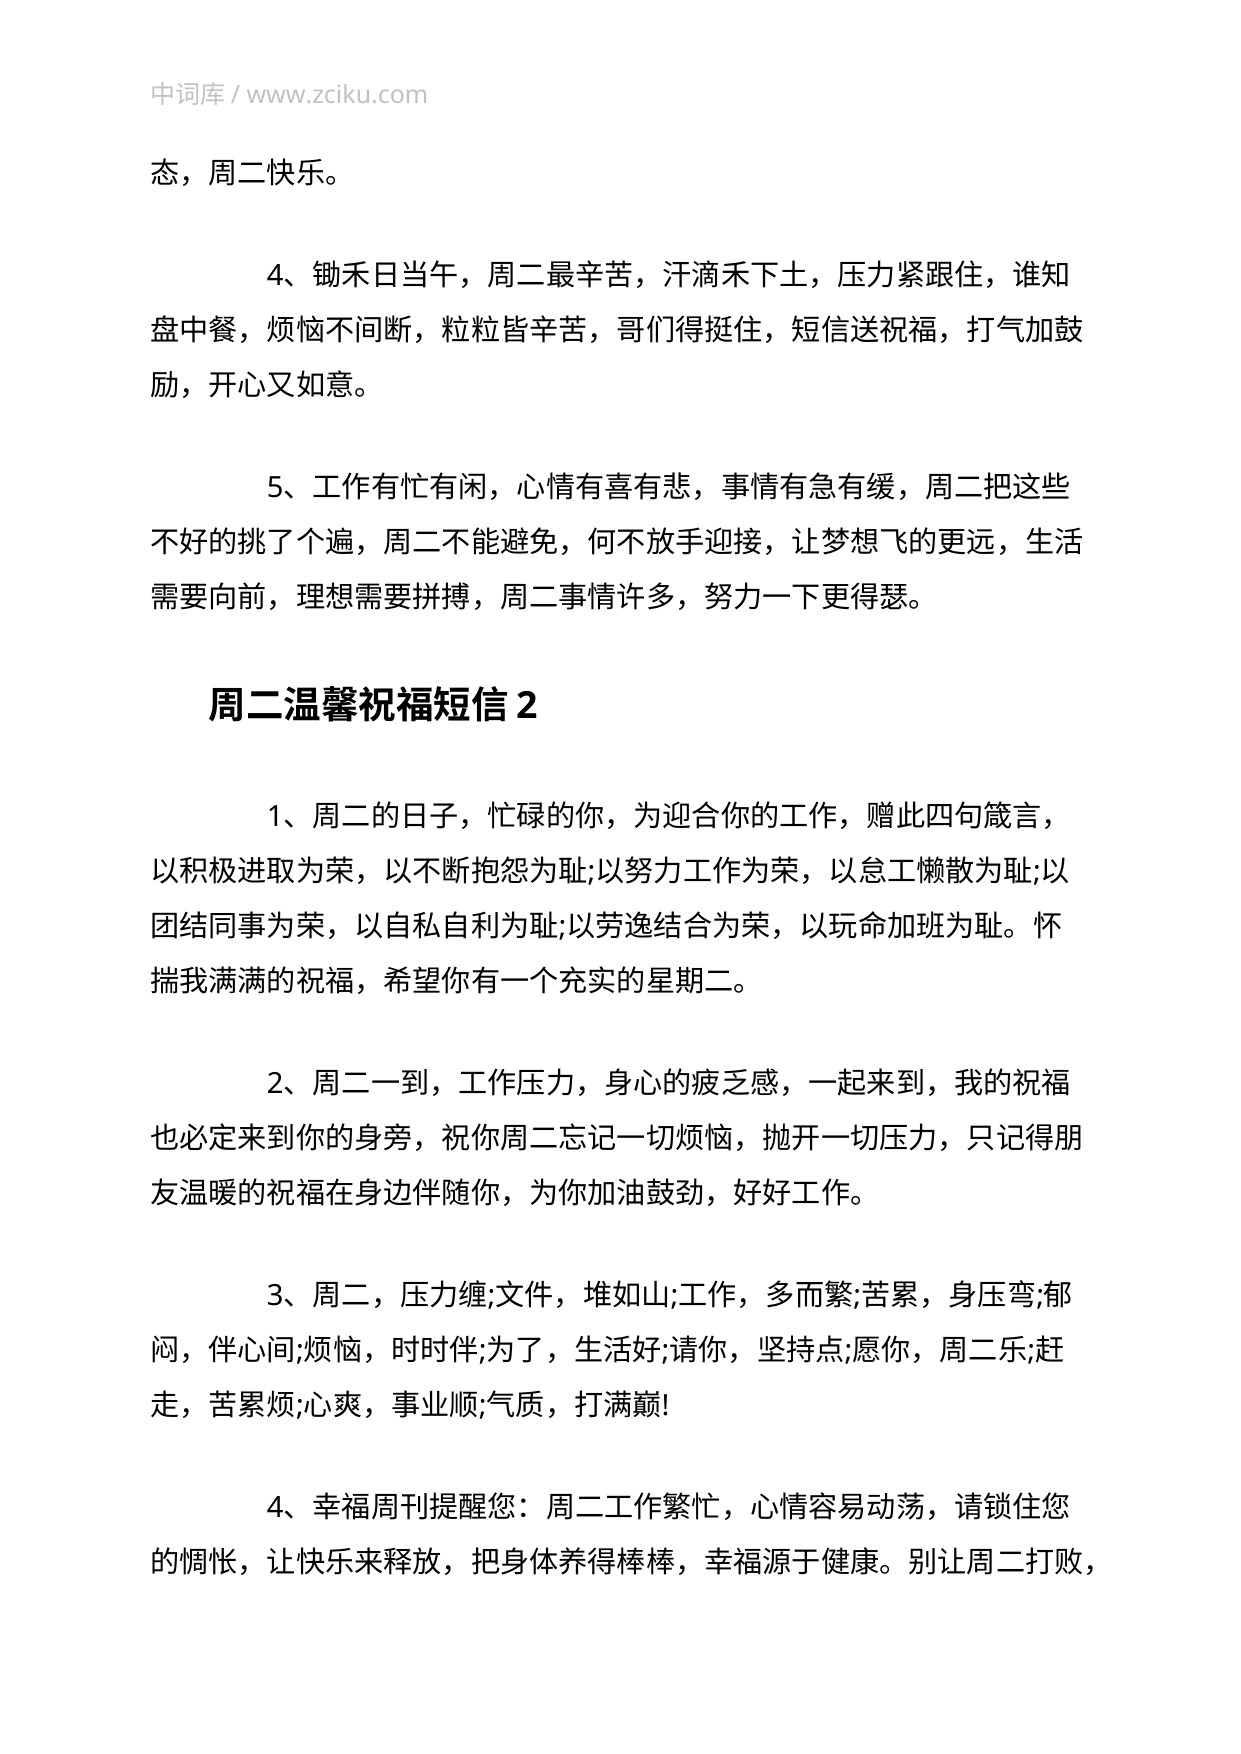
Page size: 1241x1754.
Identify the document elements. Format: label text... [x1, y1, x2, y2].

text 2、周二一到，工作压力，身心的疲乏感，一起来到，我的祝福也必定来到你的身旁，祝你周二忘记一切烦恼，抛开一切压力，只记得朋友温暖的祝福在身边伴随你，为你加油鼓劲，好好工作。 [150, 1059, 1090, 1212]
text 周二温馨祝福短信2 [150, 675, 1090, 729]
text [150, 150, 1090, 192]
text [150, 1483, 1090, 1580]
text 1、周二的日子，忙碌的你，为迎合你的工作，赠此四句箴言，以积极进取为荣，以不断抱怨为耻;以努力工作为荣，以怠工懒散为耻;以团结同事为荣，以自私自利为耻;以劳逸结合为荣，以玩命加班为耻。怀揣我满满的祝福，希望你有一个充实的星期二。 [150, 793, 1090, 1000]
text 4、锄禾日当午，周二最辛苦，汗滴禾下土，压力紧跟住，谁知盘中餐，烦恼不间断，粒粒皆辛苦，哥们得挺住，短信送祝福，打气加鼓励，开心又如意。 [150, 252, 1090, 404]
text 5、工作有忙有闲，心情有喜有悲，事情有急有缓，周二把这些不好的挑了个遍，周二不能避免，何不放手迎接，让梦想飞的更远，生活需要向前，理想需要拼搏，周二事情许多，努力一下更得瑟。 [150, 463, 1090, 616]
text 3、周二，压力缠;文件，堆如山;工作，多而繁;苦累，身压弯;郁闷，伴心间;烦恼，时时伴;为了，生活好;请你，坚持点;愿你，周二乐;赶走，苦累烦;心爽，事业顺;气质，打满巅! [150, 1271, 1090, 1423]
